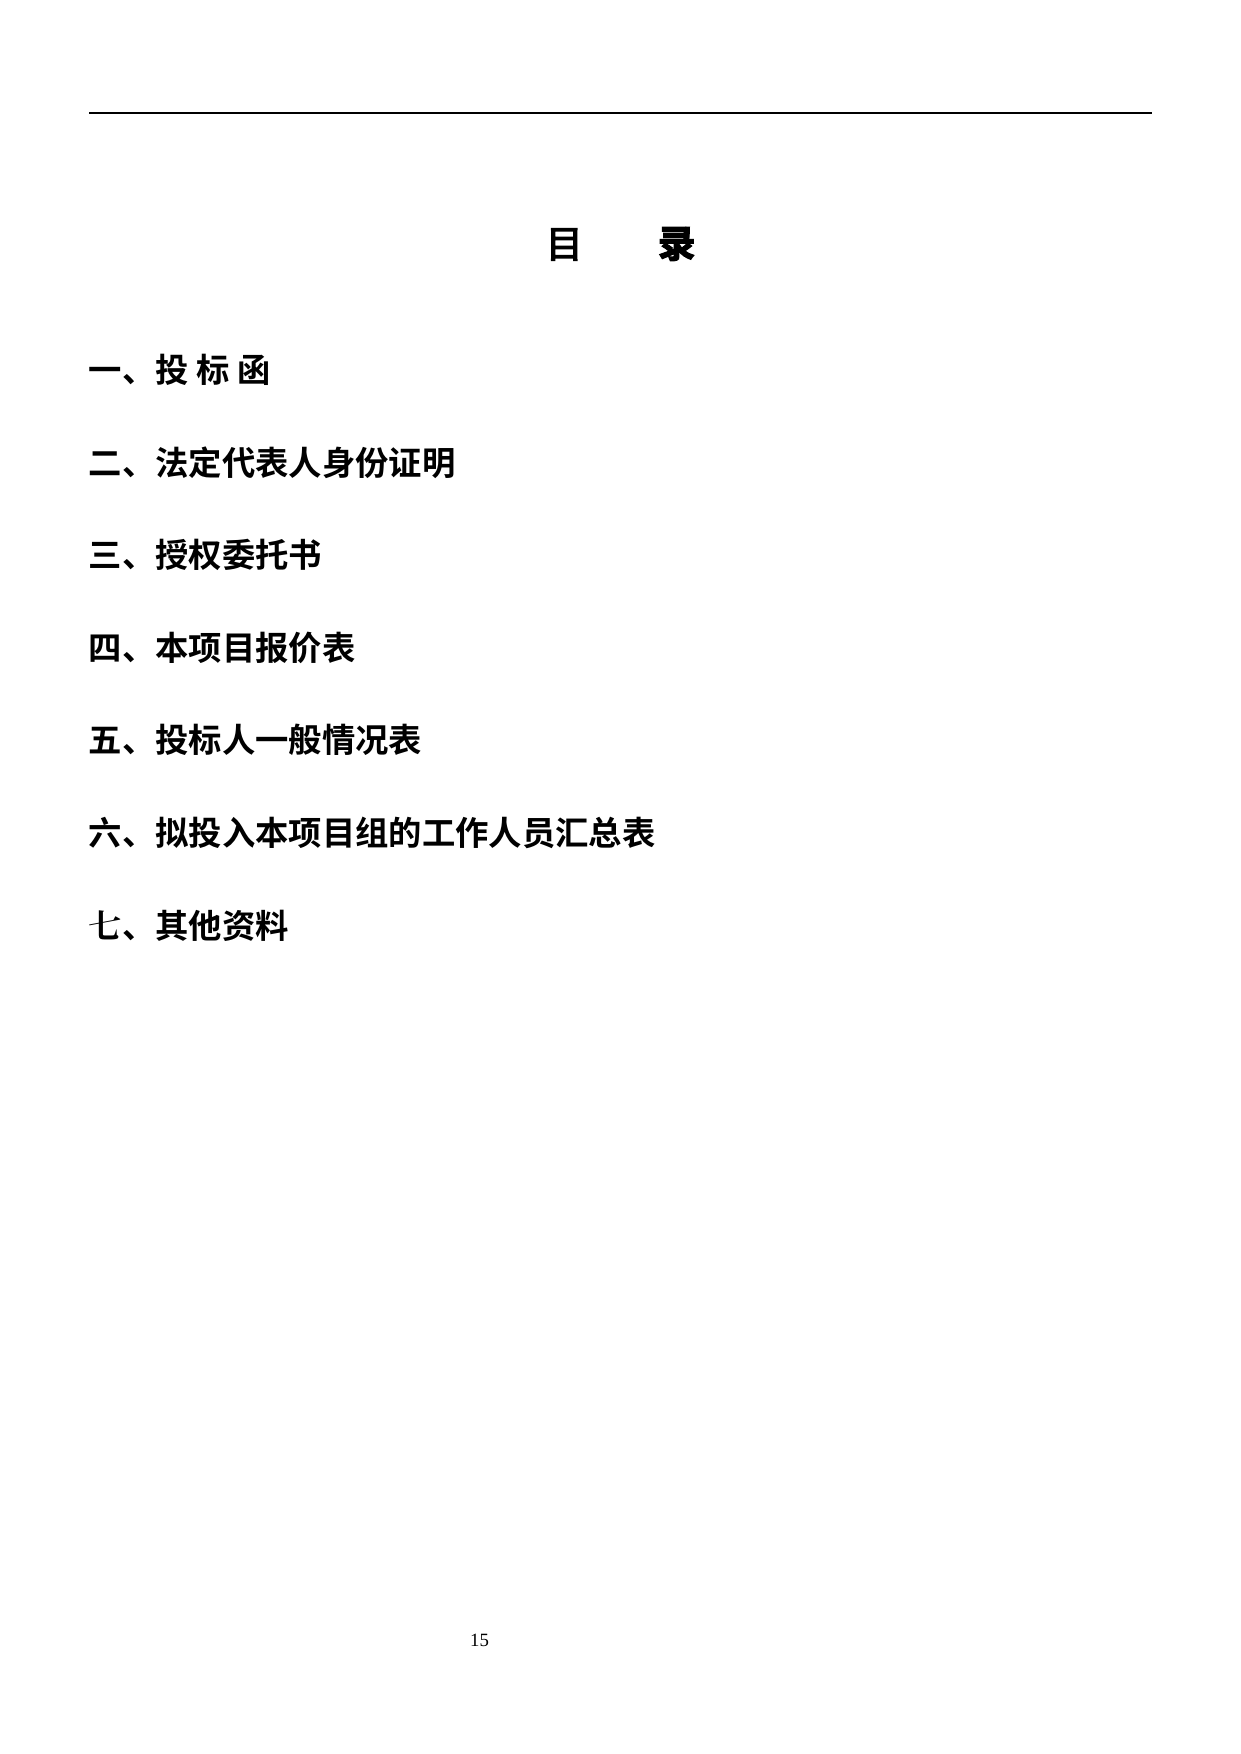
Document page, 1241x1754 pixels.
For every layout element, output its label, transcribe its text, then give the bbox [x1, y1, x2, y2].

subtitle 目 录 [88, 207, 1152, 275]
list 七、其他资料 [88, 889, 1152, 958]
list 一、投 标 函 [88, 334, 1152, 402]
list 六、拟投入本项目组的工作人员汇总表 [88, 797, 1152, 865]
list 五、投标人一般情况表 [88, 704, 1152, 773]
list 四、本项目报价表 [88, 612, 1152, 680]
list 二、法定代表人身份证明 [88, 426, 1152, 495]
list 三、授权委托书 [88, 519, 1152, 587]
